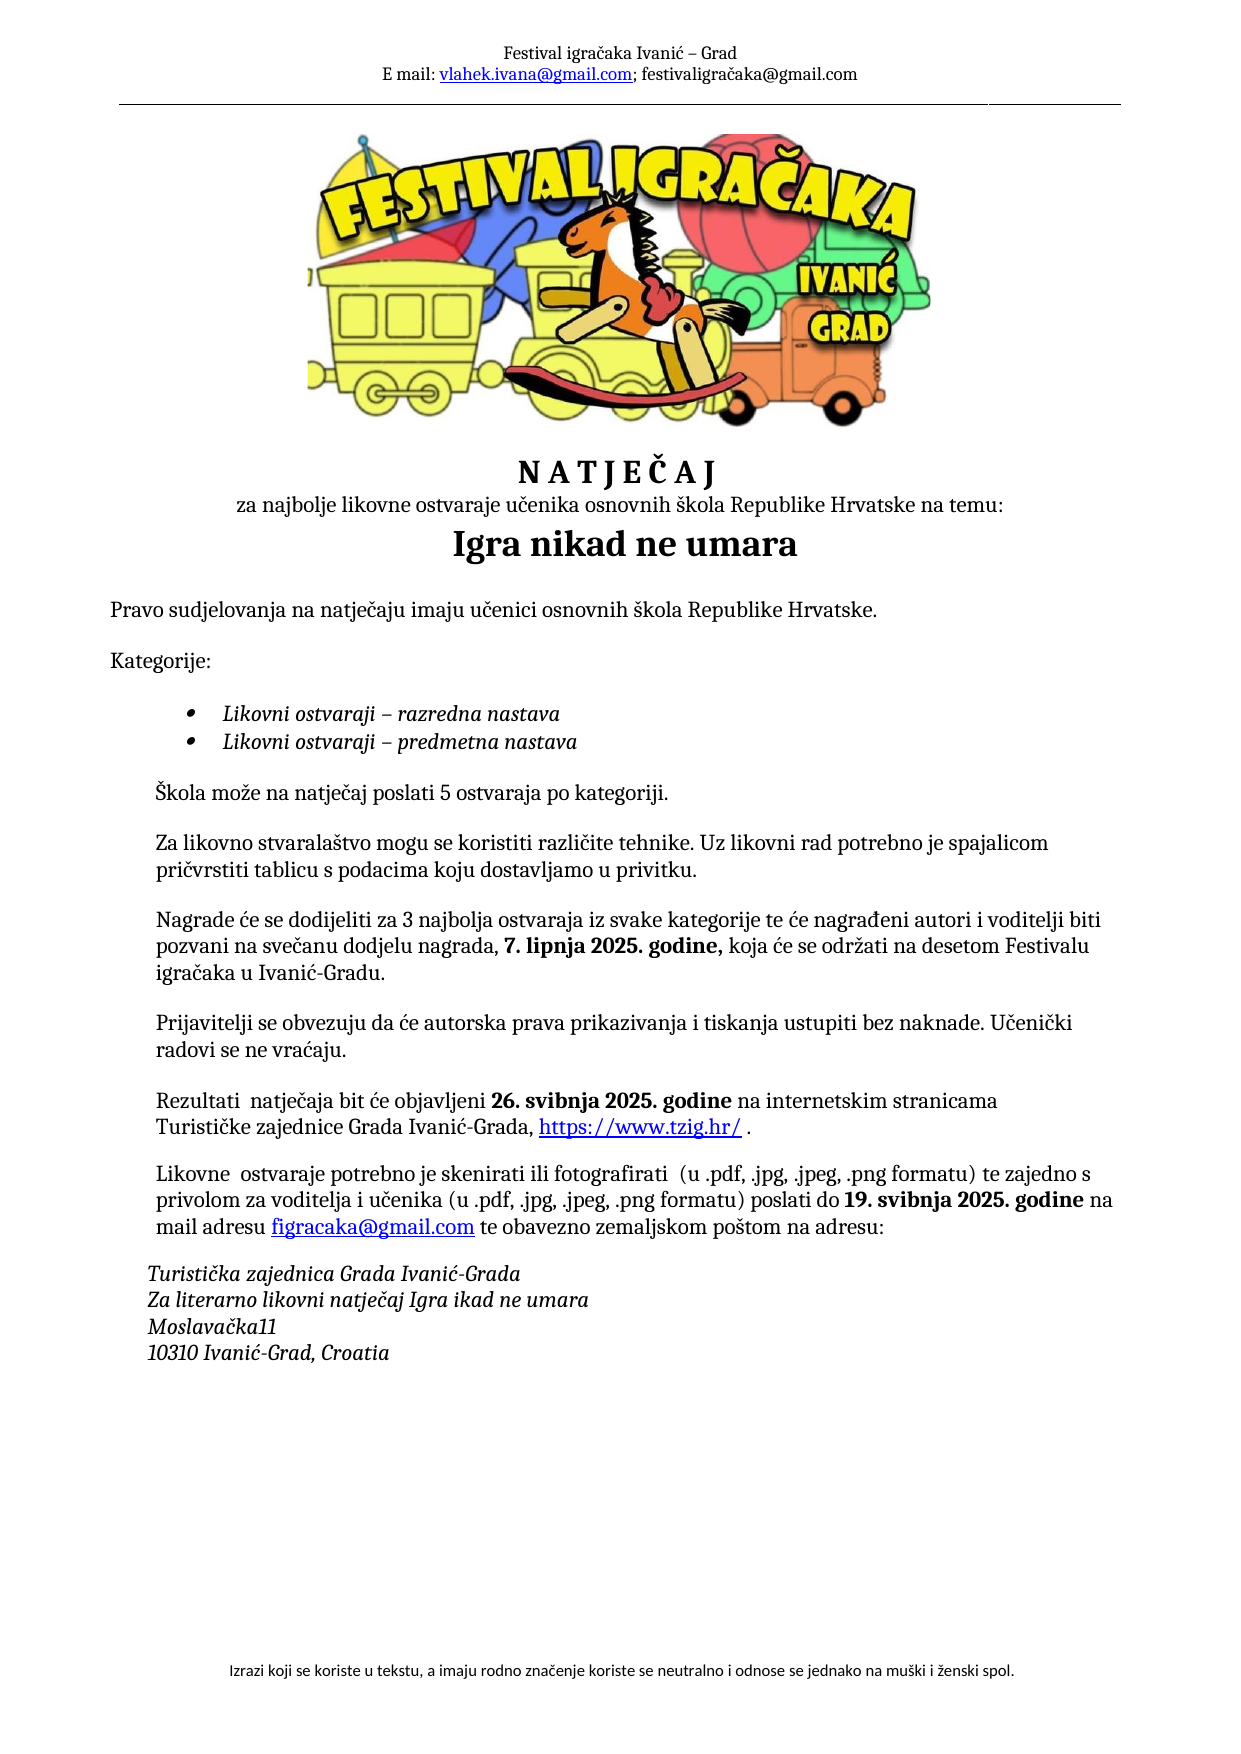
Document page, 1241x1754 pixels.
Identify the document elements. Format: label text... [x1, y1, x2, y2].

text Festival igračaka Ivanić – Grad [169, 42, 1071, 64]
text Rezultati natječaja bit će objavljeni 26. svibnja 2025. godine na internetskim stranicama [156, 1087, 1134, 1114]
text Škola može na natječaj poslati 5 ostvaraja po kategoriji. [156, 779, 1134, 806]
text E mail: vlahek.ivana@gmail.com; festivaligračaka@gmail.com [169, 64, 1071, 85]
text N A T J E Č A J [162, 453, 1071, 492]
list Likovni ostvaraji – predmetna nastava [185, 727, 1134, 755]
list Likovni ostvaraji – razredna nastava [185, 699, 1134, 727]
text Za likovno stvaralaštvo mogu se koristiti različite tehnike. Uz likovni rad potrebno je spajalicom pričvrstiti tablicu s podacima koju dostavljamo u privitku. [156, 830, 1134, 883]
text Za literarno likovni natječaj Igra ikad ne umara Moslavačka11 [147, 1287, 604, 1340]
text Prijavitelji se obvezuju da će autorska prava prikazivanja i tiskanja ustupiti bez naknade. Učenički radovi se ne vraćaju. [156, 1010, 1134, 1063]
picture [307, 134, 931, 430]
text 10310 Ivanić-Grad, Croatia [147, 1340, 1134, 1366]
text Turističke zajednice Grada Ivanić-Grada, https://www.tzig.hr/ . [156, 1114, 1134, 1140]
text za najbolje likovne ostvaraje učenika osnovnih škola Republike Hrvatske na temu: [169, 492, 1071, 518]
text Pravo sudjelovanja na natječaju imaju učenici osnovnih škola Republike Hrvatske. Kategorije: [110, 597, 910, 674]
text Turistička zajednica Grada Ivanić-Grada [147, 1261, 1134, 1287]
text Likovne ostvaraje potrebno je skenirati ili fotografirati (u .pdf, .jpg, .jpeg, .png formatu) te zajedno s privolom za voditelja i učenika (u .pdf, .jpg, .jpeg, .png formatu) poslati do 19. svibnja 2025. godine na mail adresu figracaka@gmail.com te obavezno zemaljskom poštom na adresu: [156, 1161, 1134, 1240]
text Nagrade će se dodijeliti za 3 najbolja ostvaraja iz svake kategorije te će nagrađeni autori i voditelji biti pozvani na svečanu dodjelu nagrada, 7. lipnja 2025. godine, koja će se održati na desetom Festivalu igračaka u Ivanić-Gradu. [156, 907, 1134, 986]
title Igra nikad ne umara [169, 522, 1081, 565]
